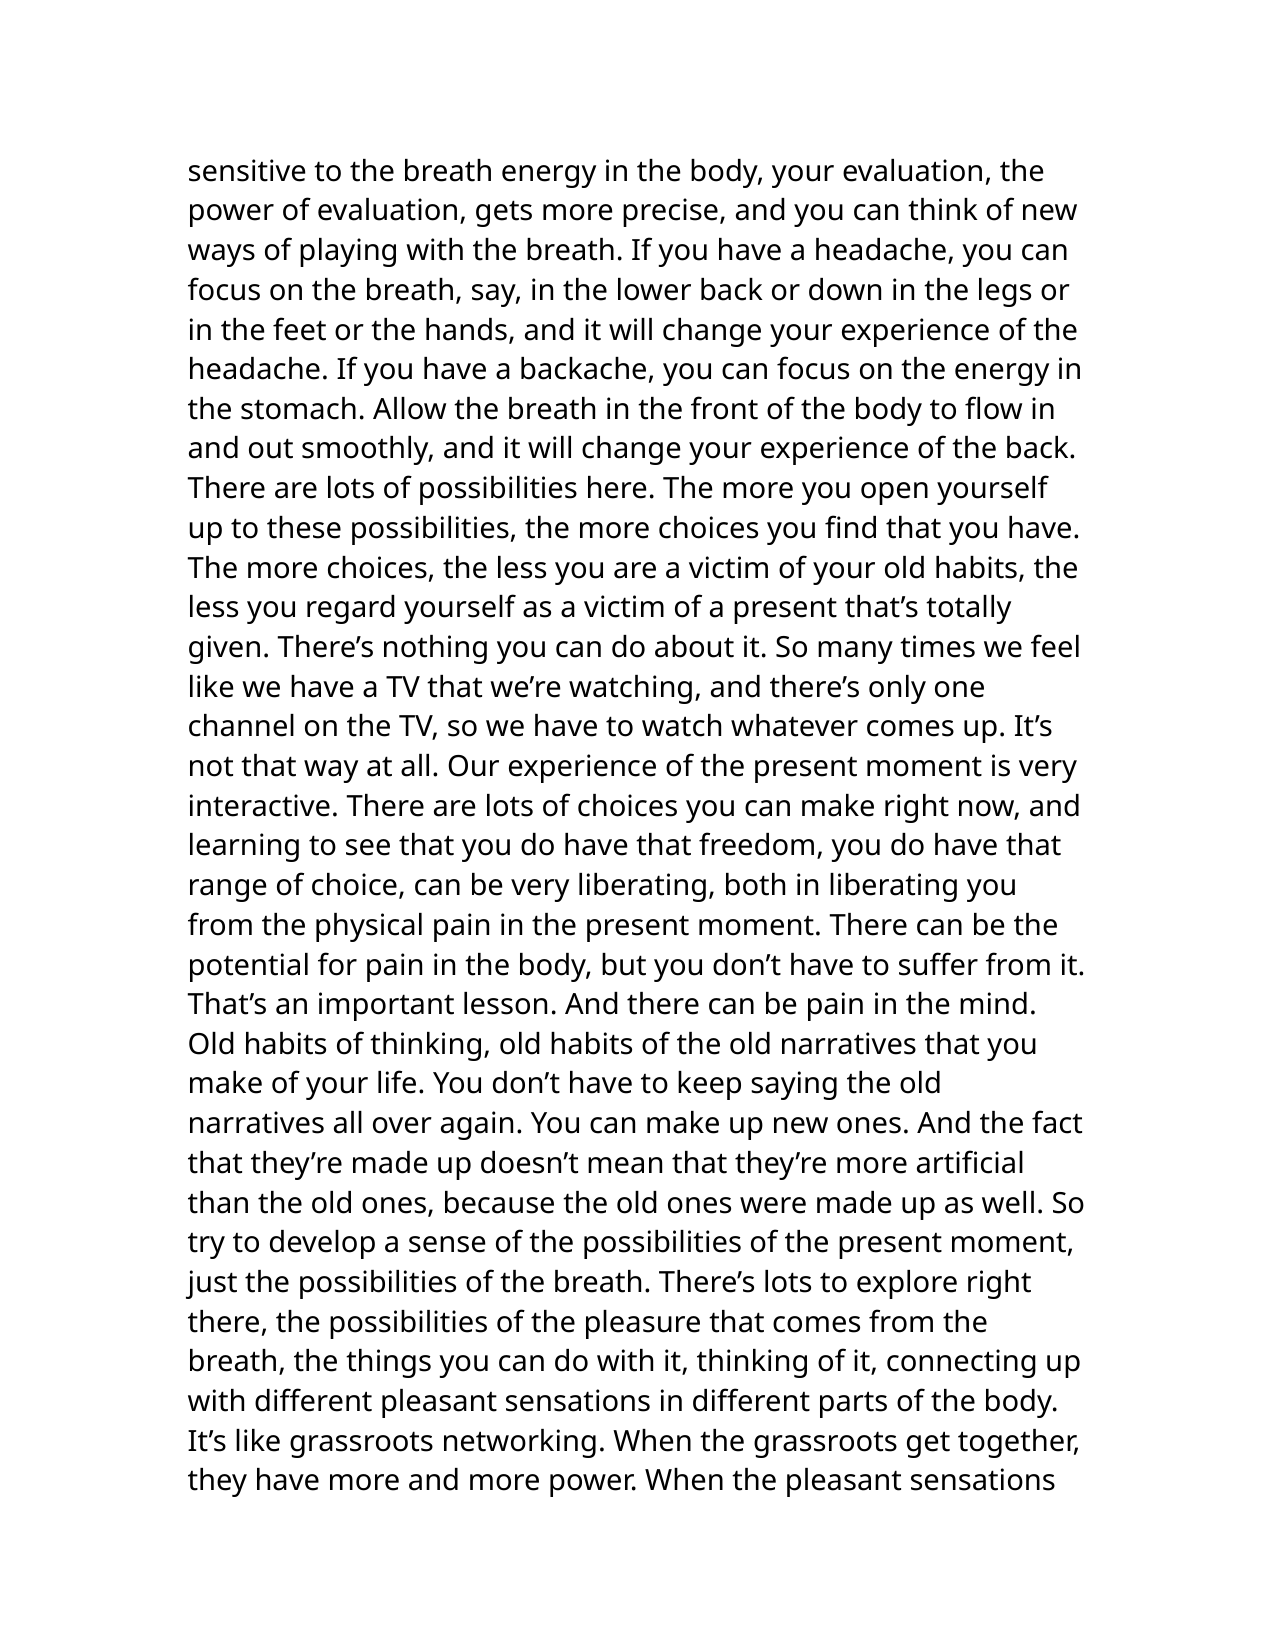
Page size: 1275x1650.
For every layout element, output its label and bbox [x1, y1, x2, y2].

text [187, 150, 1087, 1499]
